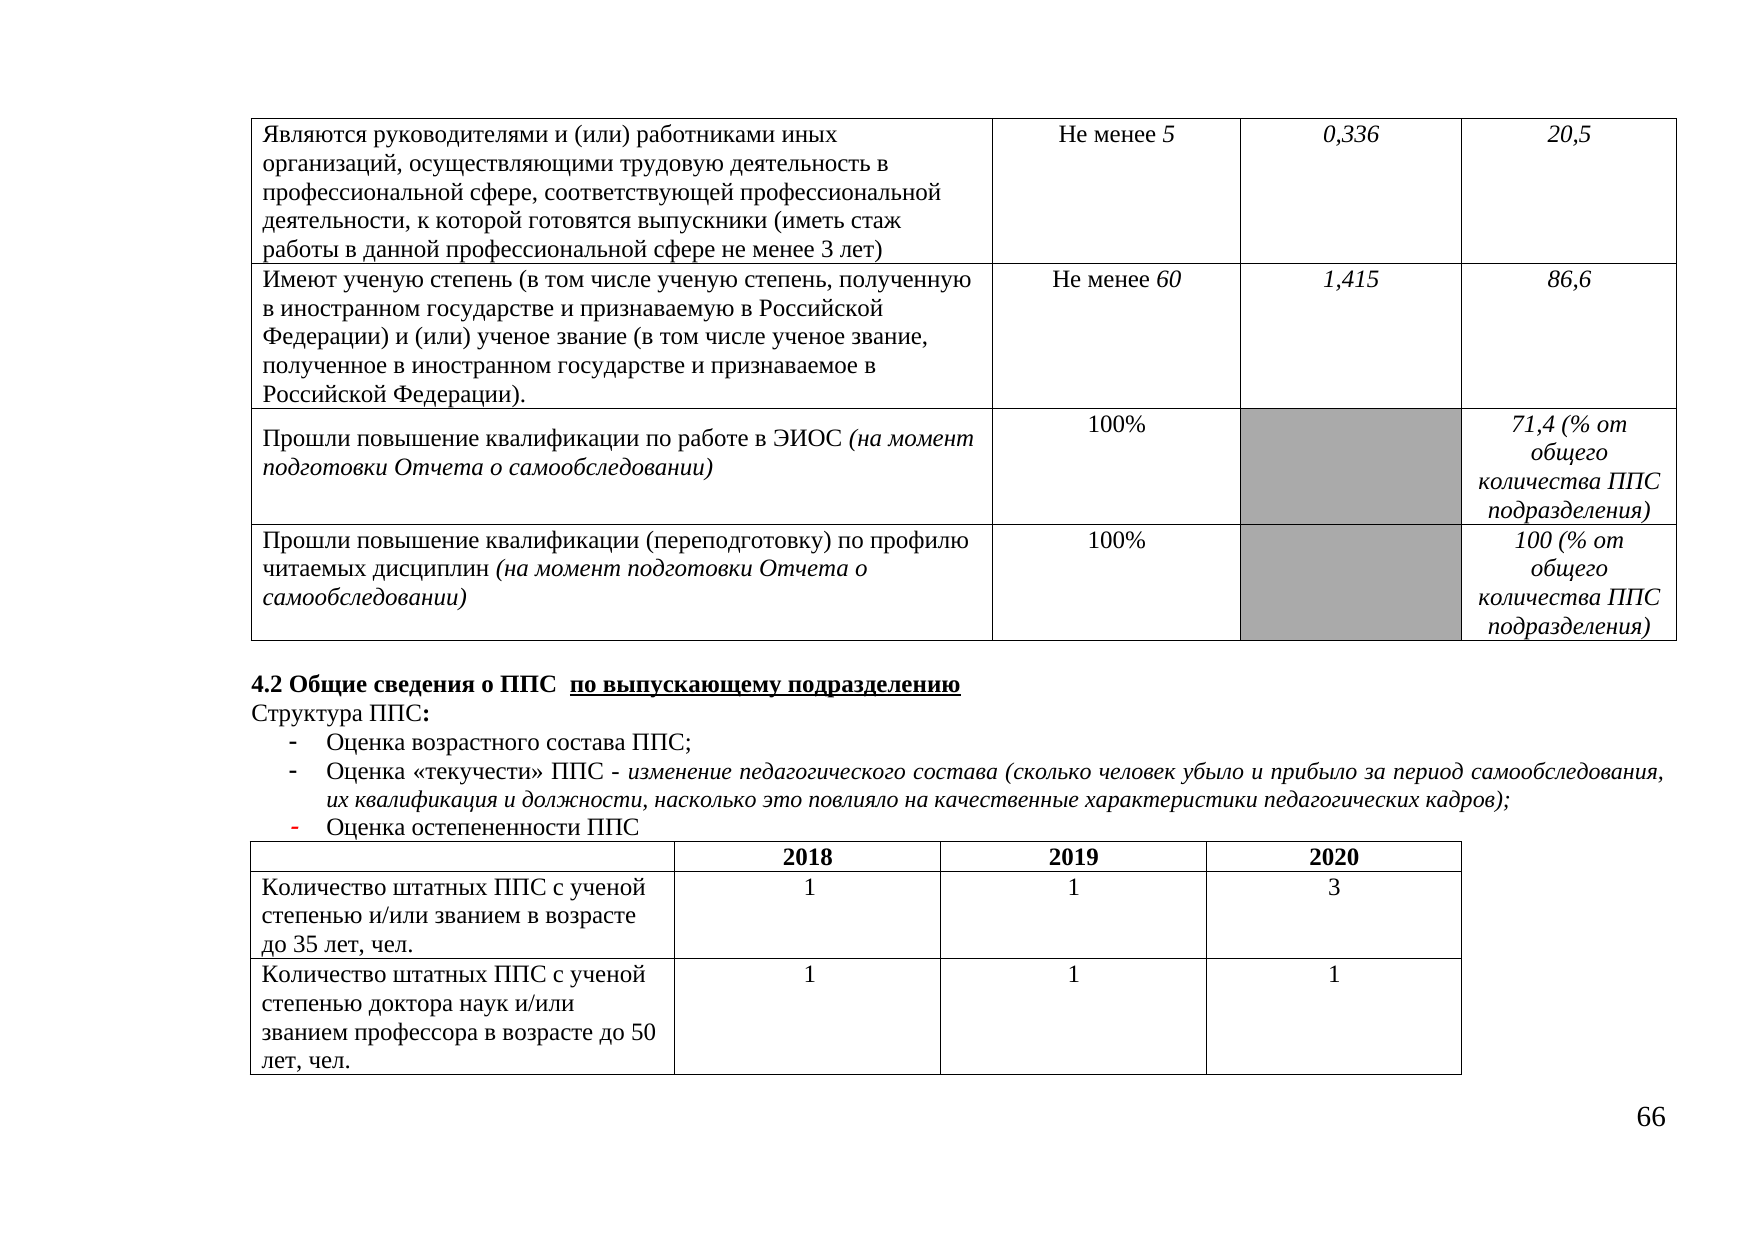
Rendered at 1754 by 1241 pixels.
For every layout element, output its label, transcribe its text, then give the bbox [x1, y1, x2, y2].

table_cell 1 [675, 959, 940, 1074]
list Оценка «текучести» ППС - изменение педагогического состава (сколько человек убыло и прибыло за период самообследования, их квалификация и должности, насколько это повлияло на качественные характеристики педагогических кадров); [288, 756, 1665, 812]
table_cell 3 [1207, 872, 1461, 958]
table_cell 1,415 [1241, 264, 1461, 408]
table_cell Не менее 60 [993, 264, 1240, 408]
table_cell Количество штатных ППС с ученой степенью доктора наук и/или званием профессора в возрасте до 50 лет, чел. [251, 959, 674, 1074]
table_header [251, 842, 674, 871]
table_header 2019 [941, 842, 1206, 871]
table_cell [1241, 525, 1461, 640]
table_cell Прошли повышение квалификации по работе в ЭИОС (на момент подготовки Отчета о самообследовании) [252, 409, 992, 524]
text Структура ППС: [177, 698, 1665, 727]
table_cell Имеют ученую степень (в том числе ученую степень, полученную в иностранном государстве и признаваемую в Российской Федерации) и (или) ученое звание (в том числе ученое звание, полученное в иностранном государстве и признаваемое в Российской Федерации). [252, 264, 992, 408]
table_header 2018 [675, 842, 940, 871]
table_cell 1 [675, 872, 940, 958]
table_cell 100% [993, 409, 1240, 524]
table_cell Не менее 5 [993, 119, 1240, 263]
table_cell 71,4 (% от общего количества ППС подразделения) [1462, 409, 1676, 524]
table_cell 86,6 [1462, 264, 1676, 408]
table_cell [1241, 409, 1461, 524]
table_cell 1 [1207, 959, 1461, 1074]
table_cell Прошли повышение квалификации (переподготовку) по профилю читаемых дисциплин (на момент подготовки Отчета о самообследовании) [252, 525, 992, 640]
list Оценка остепененности ППС [288, 812, 1665, 841]
table_cell 1 [941, 872, 1206, 958]
table_cell 100 (% от общего количества ППС подразделения) [1462, 525, 1676, 640]
table_cell Количество штатных ППС с ученой степенью и/или званием в возрасте до 35 лет, чел. [251, 872, 674, 958]
table_cell 0,336 [1241, 119, 1461, 263]
table_header 2020 [1207, 842, 1461, 871]
table_cell 100% [993, 525, 1240, 640]
text 4.2 Общие сведения о ППС по выпускающему подразделению [177, 669, 1665, 698]
list Оценка возрастного состава ППС; [288, 727, 1665, 756]
table_cell 20,5 [1462, 119, 1676, 263]
table_cell Являются руководителями и (или) работниками иных организаций, осуществляющими трудовую деятельность в профессиональной сфере, соответствующей профессиональной деятельности, к которой готовятся выпускники (иметь стаж работы в данной профессиональной сфере не менее 3 лет) [252, 119, 992, 263]
table_cell 1 [941, 959, 1206, 1074]
